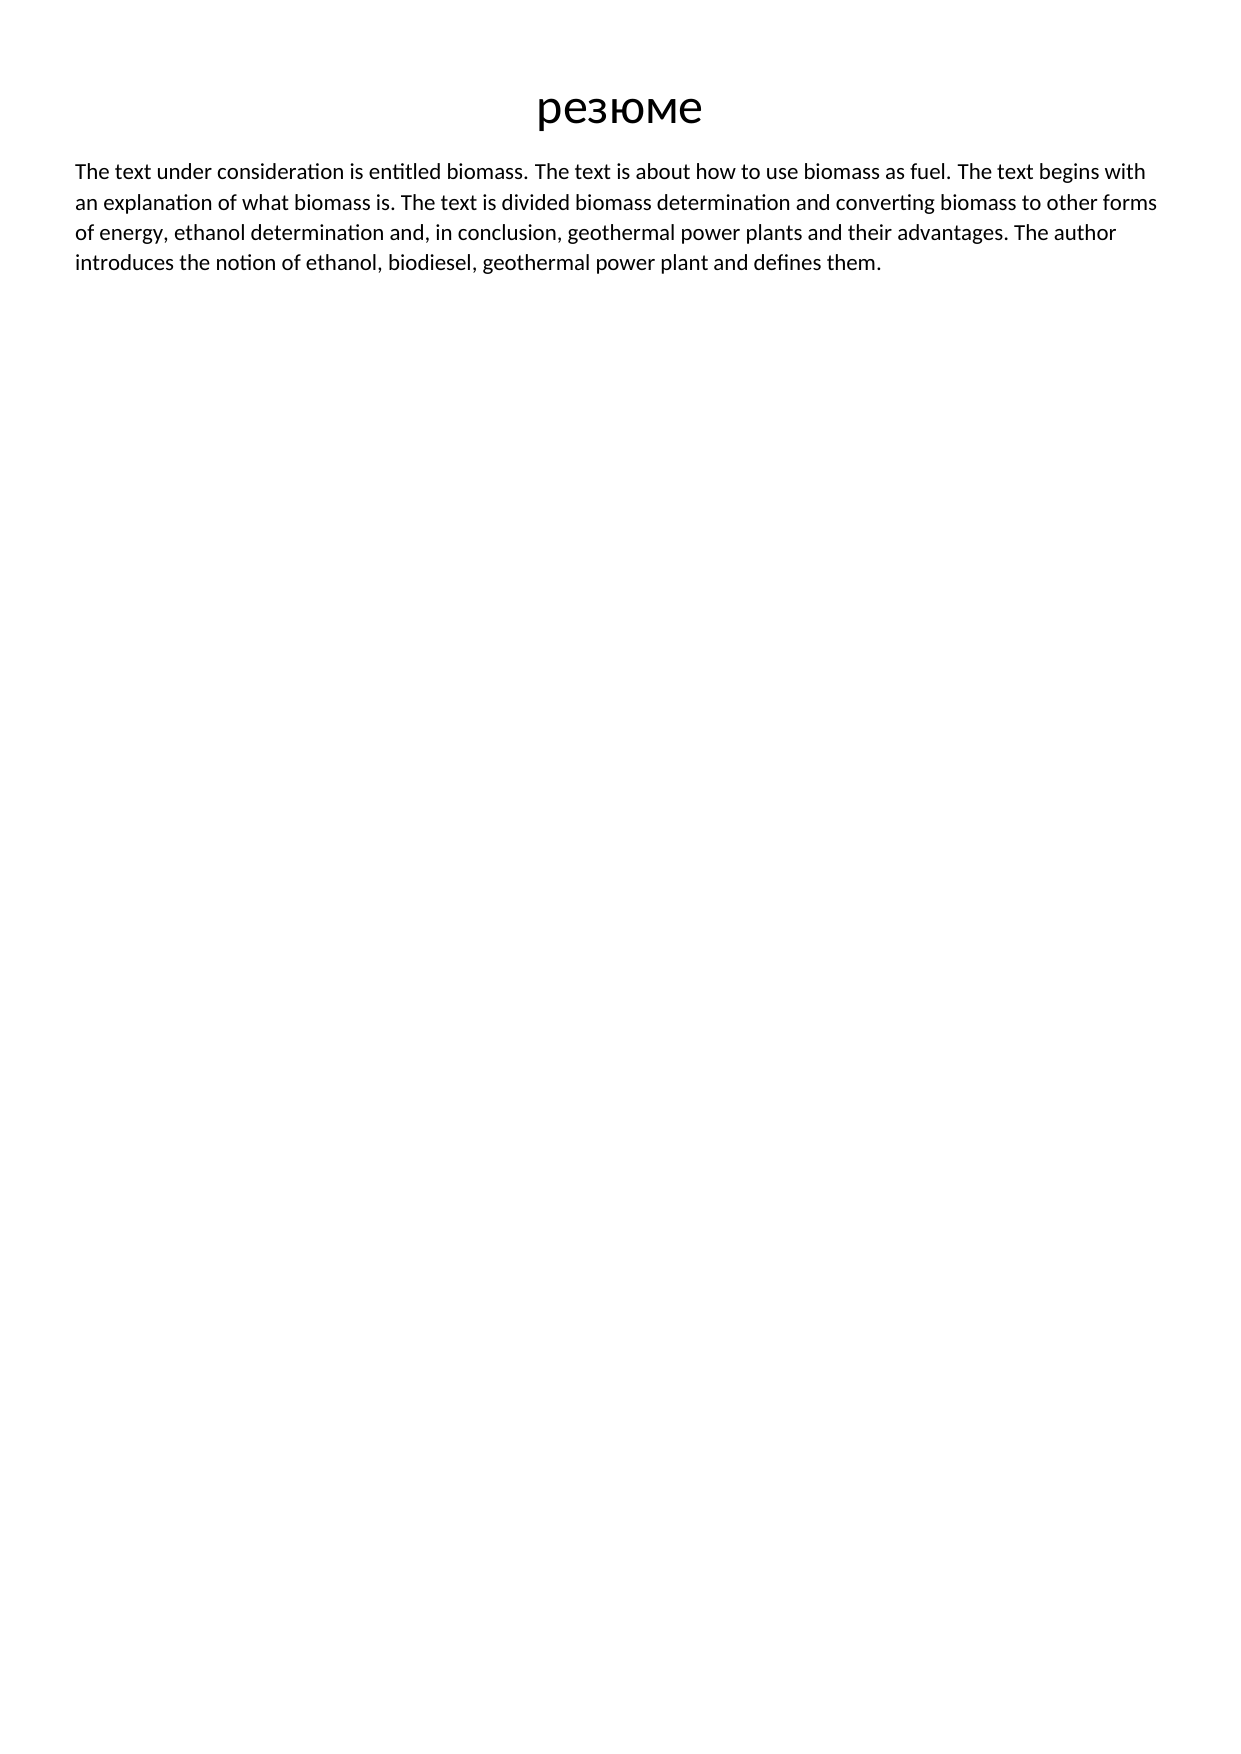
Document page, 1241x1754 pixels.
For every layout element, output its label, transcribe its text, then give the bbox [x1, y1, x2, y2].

text The text under consideration is entitled biomass. Тhe text is about how to use biomass as fuel. Тhe text begins with an explanation of what biomass is. The text is divided biomass determination and converting biomass to other forms of energy, ethanol determination and, in conclusion, geothermal power plants and their advantages. The author introduces the notion of ethanol, biodiesel, geothermal power plant and defines them. [75, 157, 1165, 276]
text резюме [75, 75, 1165, 136]
